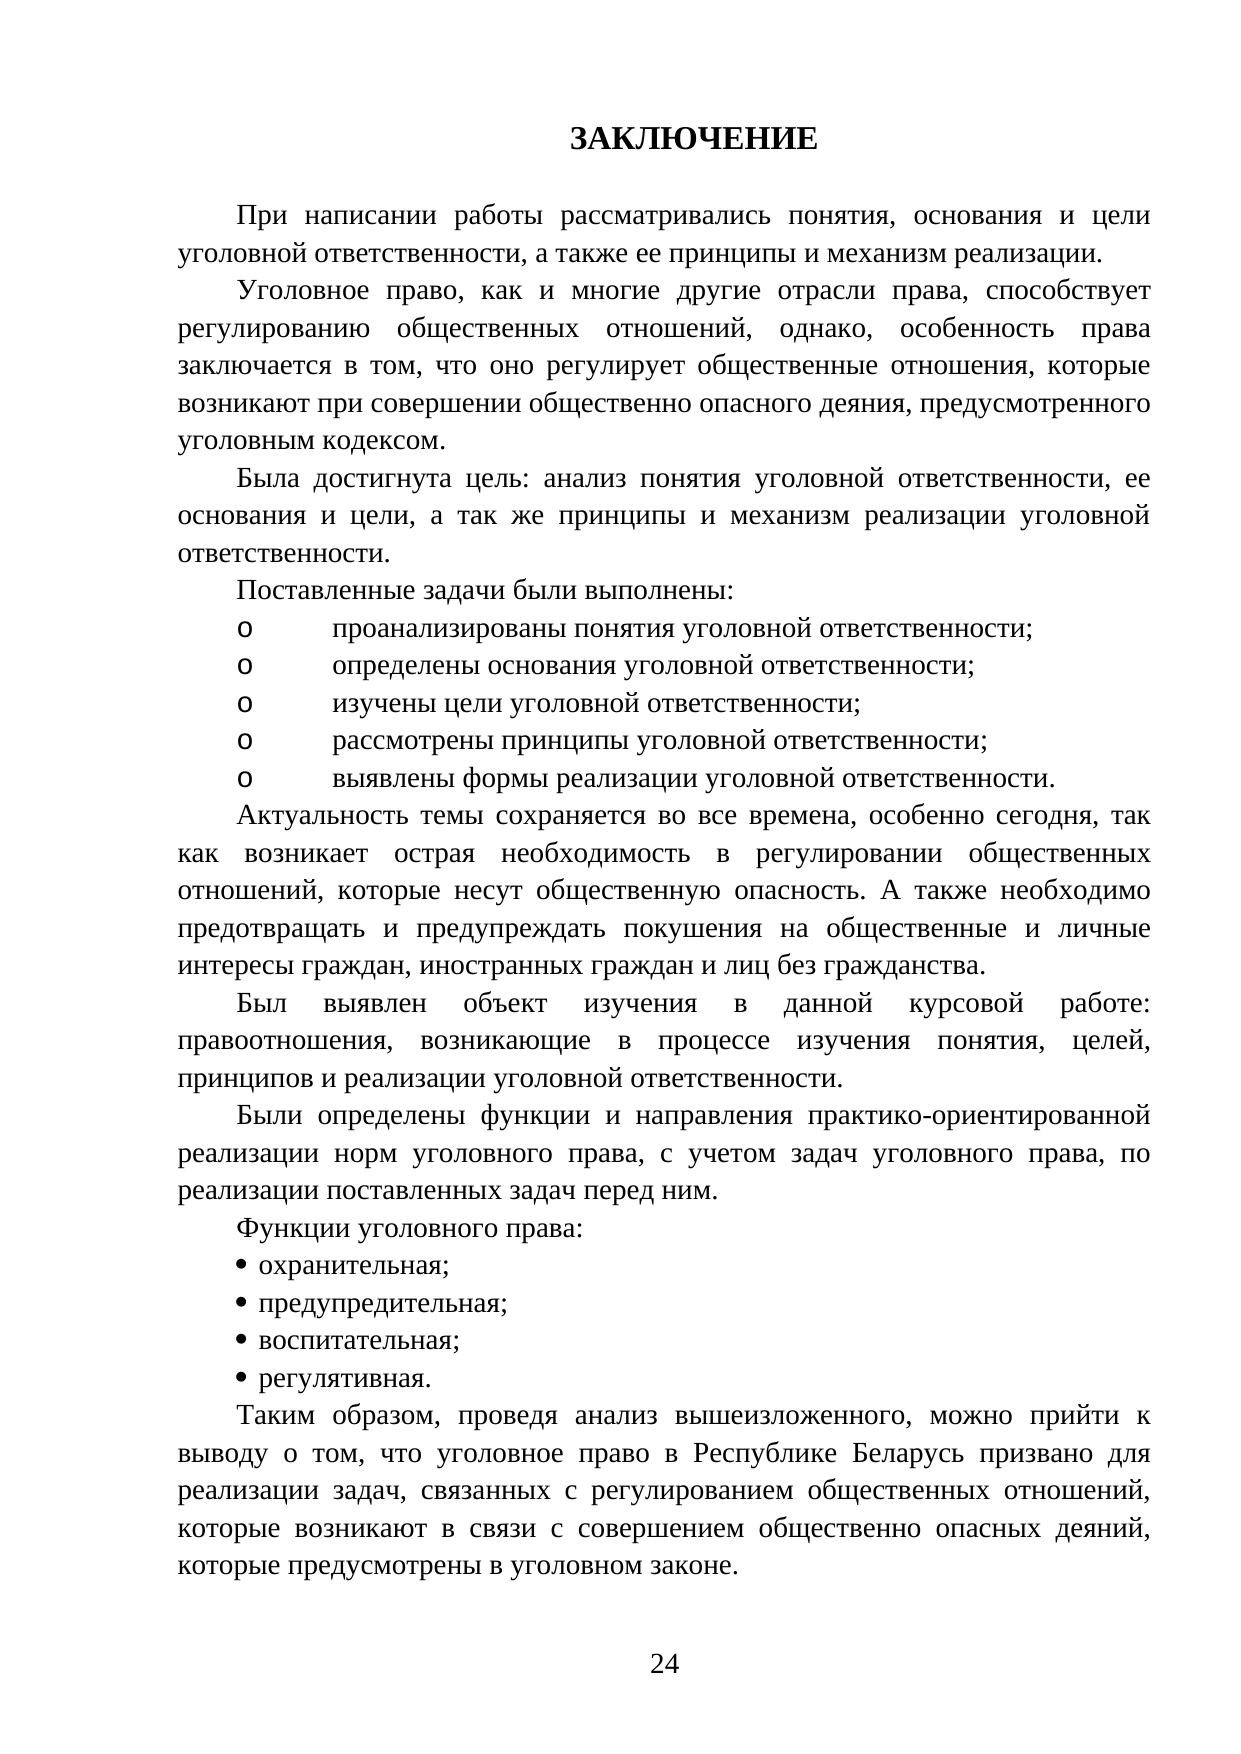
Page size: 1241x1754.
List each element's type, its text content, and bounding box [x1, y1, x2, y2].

list воспитательная; [177, 1320, 1152, 1357]
list выявлены формы реализации уголовной ответственности. [177, 757, 1152, 795]
list рассмотрены принципы уголовной ответственности; [177, 720, 1152, 757]
list Поставленные задачи были выполнены: [177, 570, 1152, 607]
list Был выявлен объект изучения в данной курсовой работе: правоотношения, возникающие в процессе изучения понятия, целей, принципов и реализации уголовной ответственности. [177, 982, 1152, 1095]
list Функции уголовного права: [177, 1207, 1152, 1245]
list охранительная; [177, 1245, 1152, 1282]
text ЗАКЛЮЧЕНИЕ [177, 118, 1152, 156]
list регулятивная. [177, 1357, 1152, 1395]
text Таким образом, проведя анализ вышеизложенного, можно прийти к выводу о том, что уголовное право в Республике Беларусь призвано для реализации задач, связанных с регулированием общественных отношений, которые возникают в связи с совершением общественно опасных деяний, которые предусмотрены в уголовном законе. [177, 1395, 1152, 1582]
text При написании работы рассматривались понятия, основания и цели уголовной ответственности, а также ее принципы и механизм реализации. [177, 195, 1152, 270]
list Были определены функции и направления практико-ориентированной реализации норм уголовного права, с учетом задач уголовного права, по реализации поставленных задач перед ним. [177, 1095, 1152, 1207]
list предупредительная; [177, 1282, 1152, 1320]
list изучены цели уголовной ответственности; [177, 682, 1152, 720]
list Была достигнута цель: анализ понятия уголовной ответственности, ее основания и цели, а так же принципы и механизм реализации уголовной ответственности. [177, 457, 1152, 570]
text Уголовное право, как и многие другие отрасли права, способствует регулированию общественных отношений, однако, особенность права заключается в том, что оно регулирует общественные отношения, которые возникают при совершении общественно опасного деяния, предусмотренного уголовным кодексом. [177, 270, 1152, 457]
list определены основания уголовной ответственности; [177, 645, 1152, 682]
list проанализированы понятия уголовной ответственности; [177, 607, 1152, 645]
list Актуальность темы сохраняется во все времена, особенно сегодня, так как возникает острая необходимость в регулировании общественных отношений, которые несут общественную опасность. А также необходимо предотвращать и предупреждать покушения на общественные и личные интересы граждан, иностранных граждан и лиц без гражданства. [177, 795, 1152, 982]
